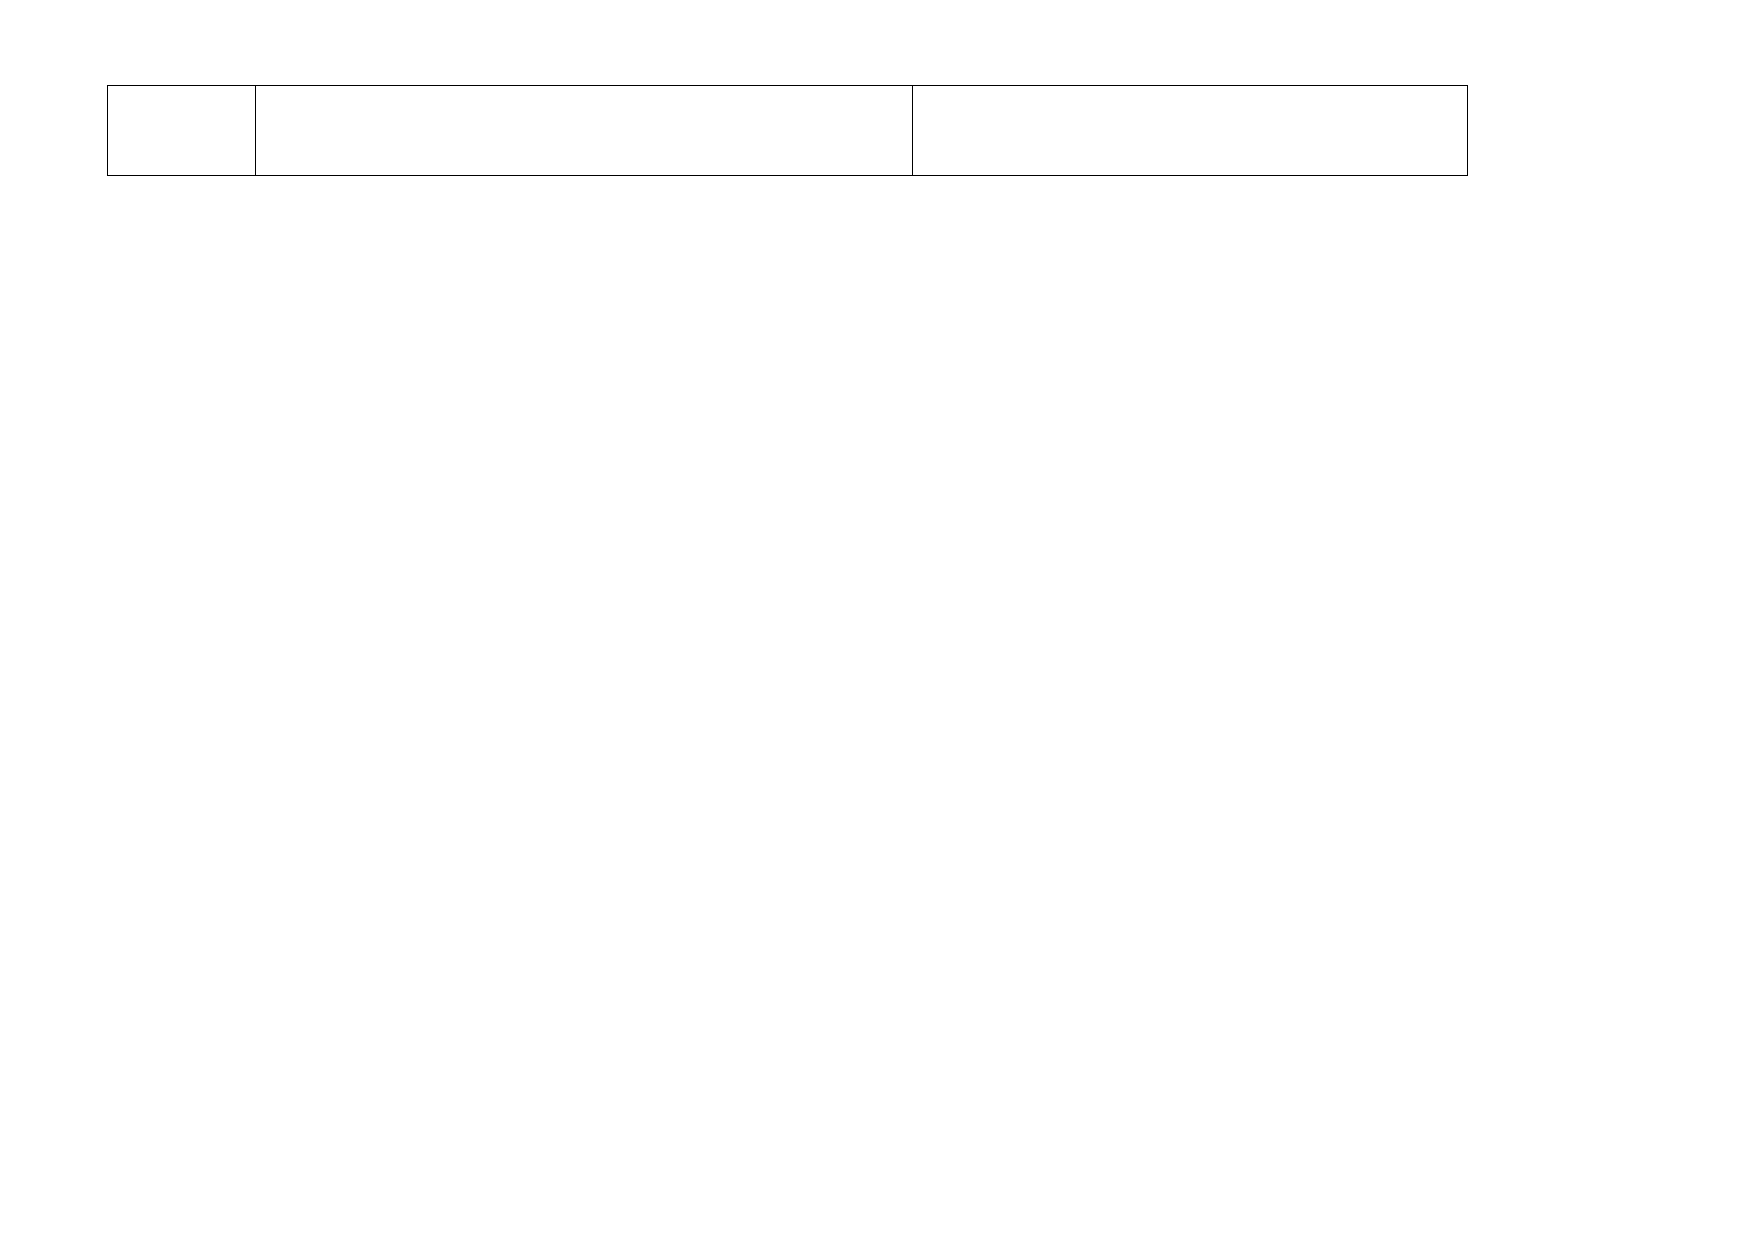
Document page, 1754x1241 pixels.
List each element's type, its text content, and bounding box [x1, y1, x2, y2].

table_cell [256, 86, 912, 175]
table_cell 6 [108, 86, 255, 175]
